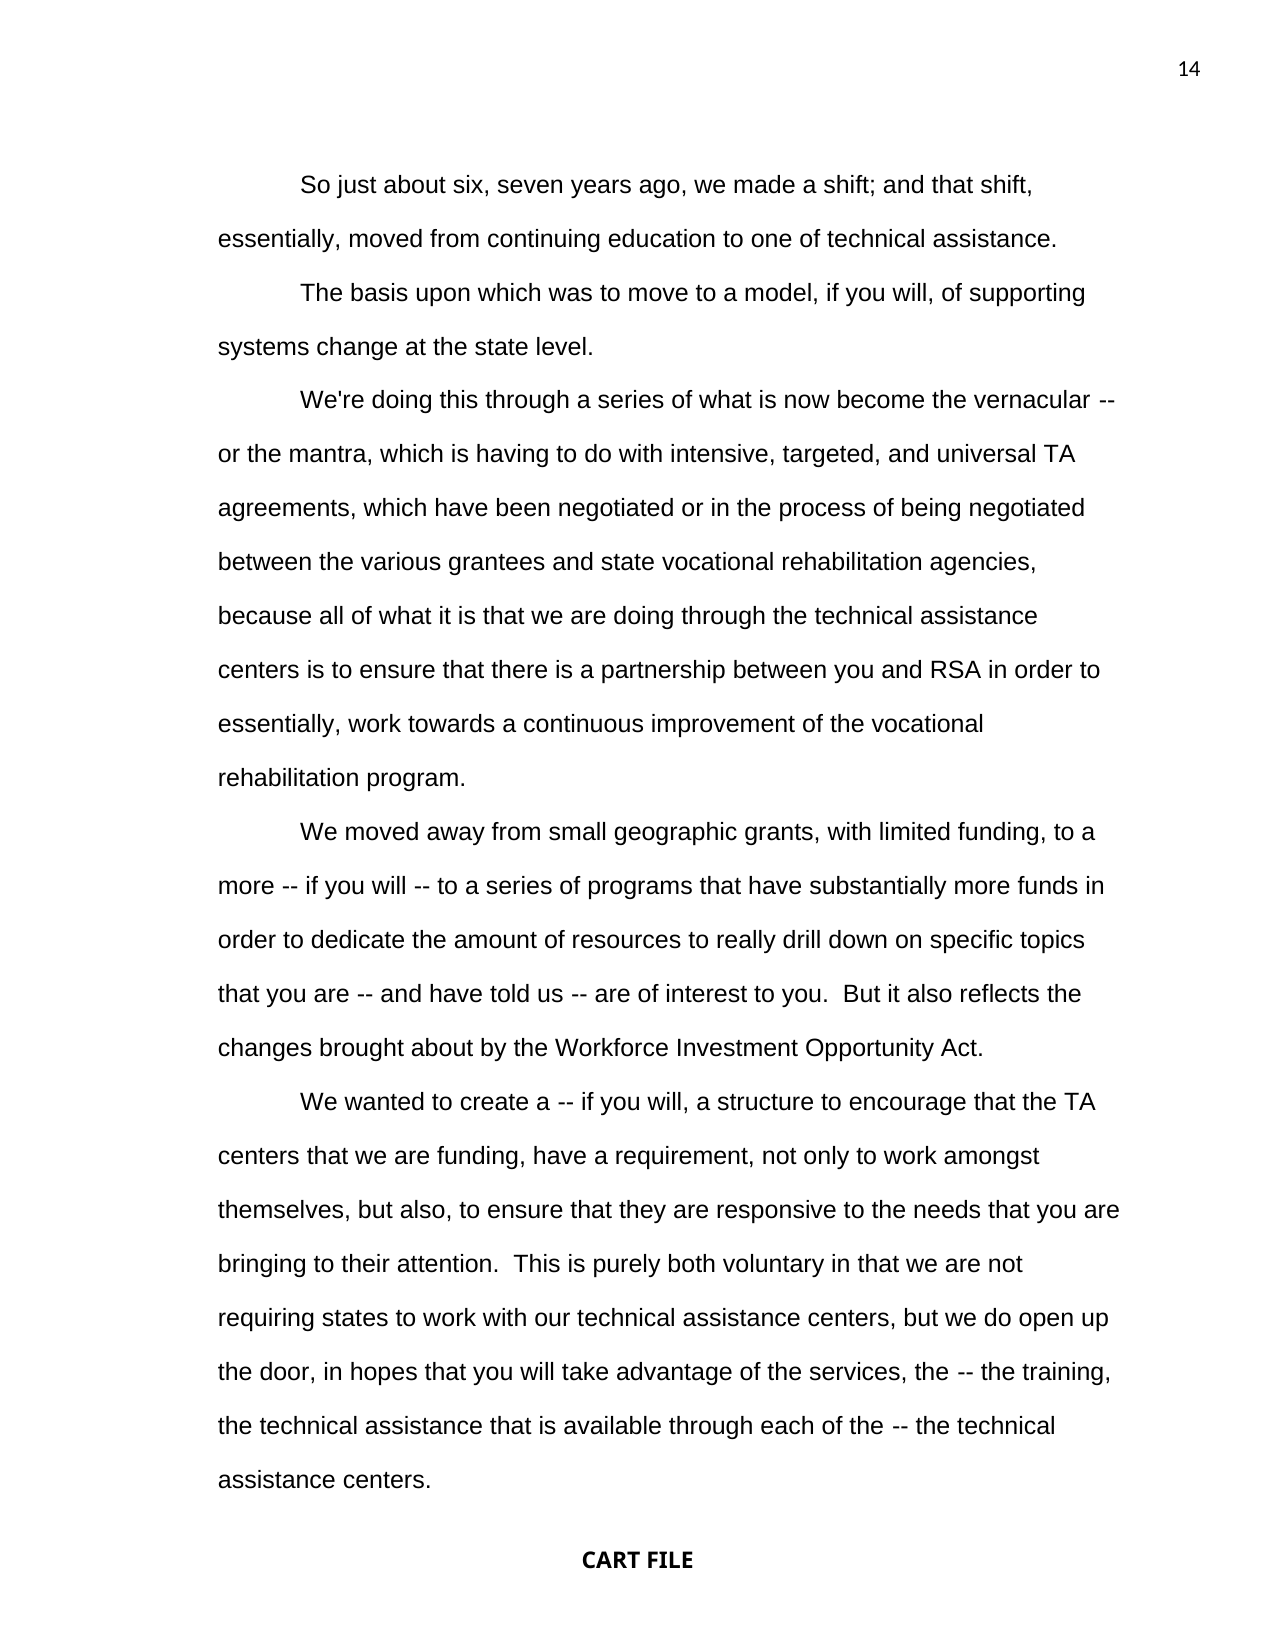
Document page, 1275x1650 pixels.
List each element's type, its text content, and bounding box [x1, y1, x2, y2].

text We moved away from small geographic grants, with limited funding, to a more -- if you will -- to a series of programs that have substantially more funds in order to dedicate the amount of resources to really drill down on specific topics that you are -- and have told us -- are of interest to you. But it also reflects the changes brought about by the Workforce Investment Opportunity Act. [218, 797, 1125, 1067]
text We're doing this through a series of what is now become the vernacular -- or the mantra, which is having to do with intensive, targeted, and universal TA agreements, which have been negotiated or in the process of being negotiated between the various grantees and state vocational rehabilitation agencies, because all of what it is that we are doing through the technical assistance centers is to ensure that there is a partnership between you and RSA in order to essentially, work towards a continuous improvement of the vocational rehabilitation program. [218, 366, 1125, 797]
text So just about six, seven years ago, we made a shift; and that shift, essentially, moved from continuing education to one of technical assistance. [218, 150, 1125, 258]
text The basis upon which was to move to a model, if you will, of supporting systems change at the state level. [218, 258, 1125, 366]
text We wanted to create a -- if you will, a structure to encourage that the TA centers that we are funding, have a requirement, not only to work amongst themselves, but also, to ensure that they are responsive to the needs that you are bringing to their attention. This is purely both voluntary in that we are not requiring states to work with our technical assistance centers, but we do open up the door, in hopes that you will take advantage of the services, the -- the training, the technical assistance that is available through each of the -- the technical assistance centers. [218, 1067, 1125, 1499]
